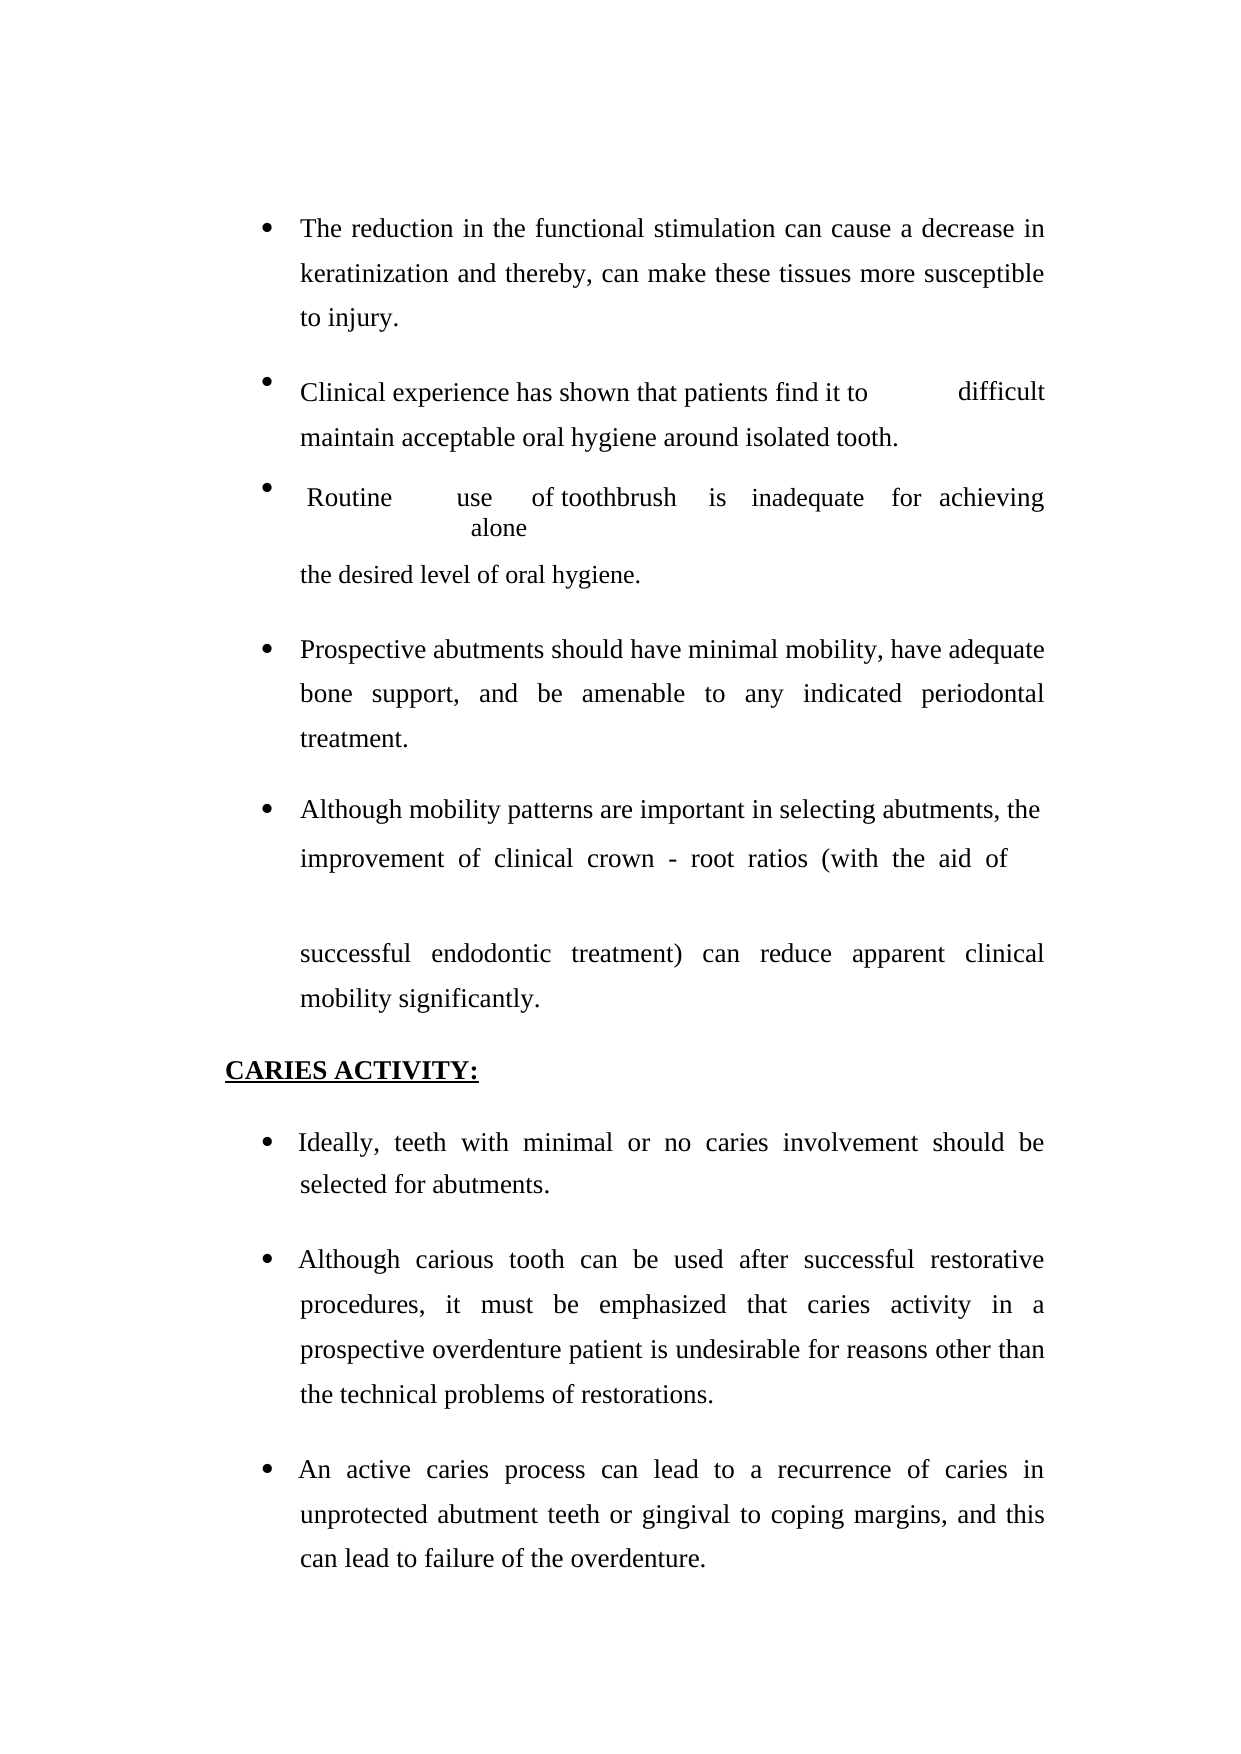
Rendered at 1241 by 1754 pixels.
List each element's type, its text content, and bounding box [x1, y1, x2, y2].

text is [708, 481, 727, 512]
text the desired level of oral hygiene. [300, 559, 1090, 589]
list The reduction in the functional stimulation can cause a decrease in keratinization and thereby, can make these tissues more susceptible to injury. [262, 213, 1046, 332]
text CARIES ACTIVITY: [225, 1054, 1090, 1085]
text achieving [939, 481, 1090, 512]
text difficult [958, 374, 1090, 406]
text successful endodontic treatment) can reduce apparent clinical mobility significantly. [300, 937, 1046, 1013]
text inadequate [749, 482, 866, 512]
text  [262, 479, 275, 504]
text  Although carious tooth can be used after successful restorative procedures, it must be emphasized that caries activity in a prospective overdenture patient is undesirable for reasons other than the technical problems of restorations. [263, 1243, 1046, 1409]
text  [262, 373, 275, 397]
list Although mobility patterns are important in selecting abutments, the [262, 794, 1090, 825]
list Prospective abutments should have minimal mobility, have adequate bone support, and be amenable to any indicated periodontal treatment. [262, 633, 1046, 753]
text improvement of clinical crown - root ratios (with the aid of [300, 842, 1090, 873]
text  An active caries process can lead to a recurrence of caries in unprotected abutment teeth or gingival to coping margins, and this can lead to failure of the overdenture. [263, 1453, 1046, 1574]
text Clinical experience has shown that patients find it to maintain acceptable oral hygiene around isolated tooth. [300, 376, 937, 452]
text for [891, 482, 922, 512]
text Routine use of toothbrush alone [300, 481, 683, 542]
text  Ideally, teeth with minimal or no caries involvement should be selected for abutments. [263, 1126, 1046, 1199]
